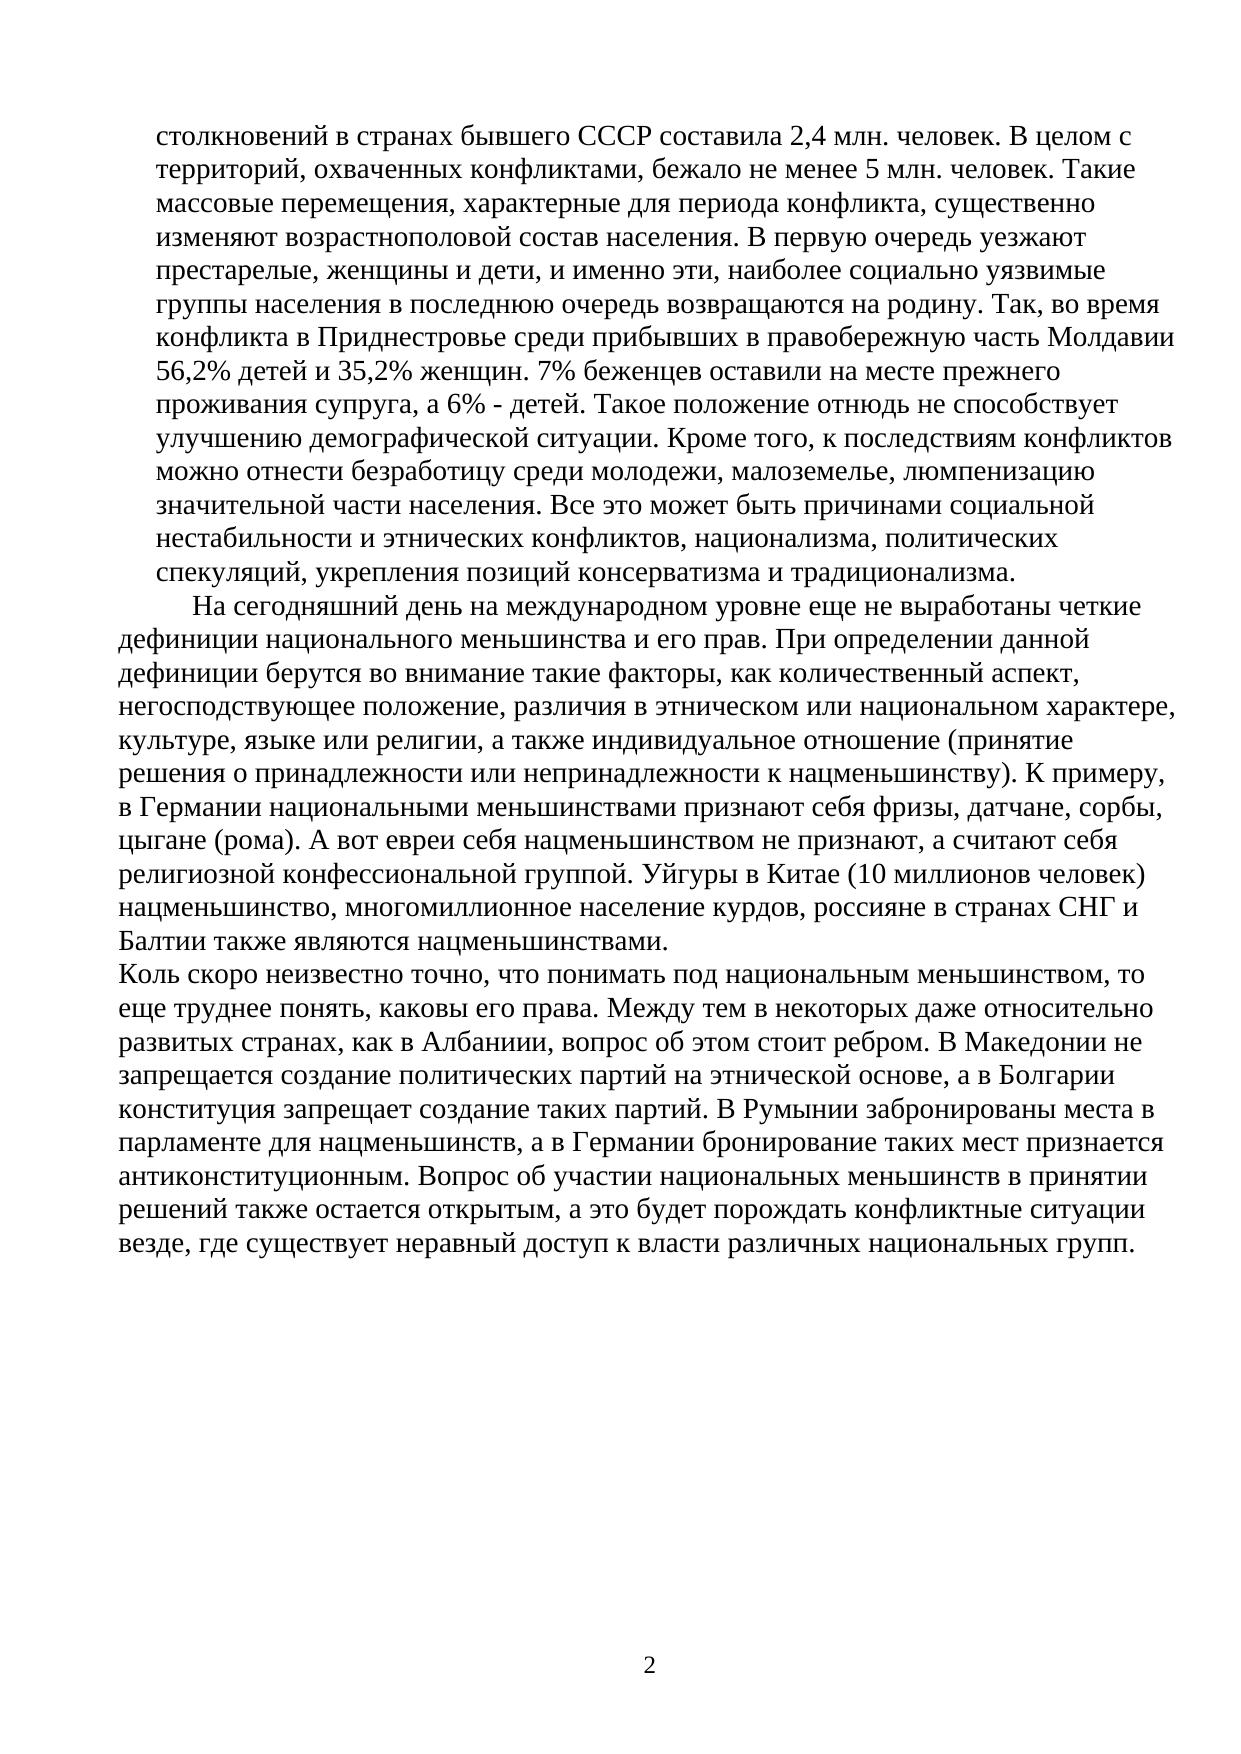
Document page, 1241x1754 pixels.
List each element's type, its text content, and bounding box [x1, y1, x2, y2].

text Коль скоро неизвестно точно, что понимать под национальным меньшинством, то еще труднее понять, каковы его права. Между тем в некоторых даже относительно развитых странах, как в Албаниии, вопрос об этом стоит ребром. В Македонии не запрещается создание политических партий на этнической основе, а в Болгарии конституция запрещает создание таких партий. В Румынии забронированы места в парламенте для нацменьшинств, а в Германии бронирование таких мест признается антиконституционным. Вопрос об участии национальных меньшинств в принятии решений также остается открытым, а это будет порождать конфликтные ситуации везде, где существует неравный доступ к власти различных национальных групп. [118, 957, 1181, 1258]
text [156, 118, 1181, 588]
text На сегодняшний день на международном уровне еще не выработаны четкие дефиниции национального меньшинства и его прав. При определении данной дефиниции берутся во внимание такие факторы, как количественный аспект, негосподствующее положение, различия в этническом или национальном характере, культуре, языке или религии, а также индивидуальное отношение (принятие решения о принадлежности или непринадлежности к нацменьшинству). К примеру, в Германии национальными меньшинствами признают себя фризы, датчане, сорбы, цыгане (рома). А вот евреи себя нацменьшинством не признают, а считают себя религиозной конфессиональной группой. Уйгуры в Китае (10 миллионов человек) нацменьшинство, многомиллионное население курдов, россияне в странах СНГ и Балтии также являются нацменьшинствами. [118, 588, 1181, 957]
